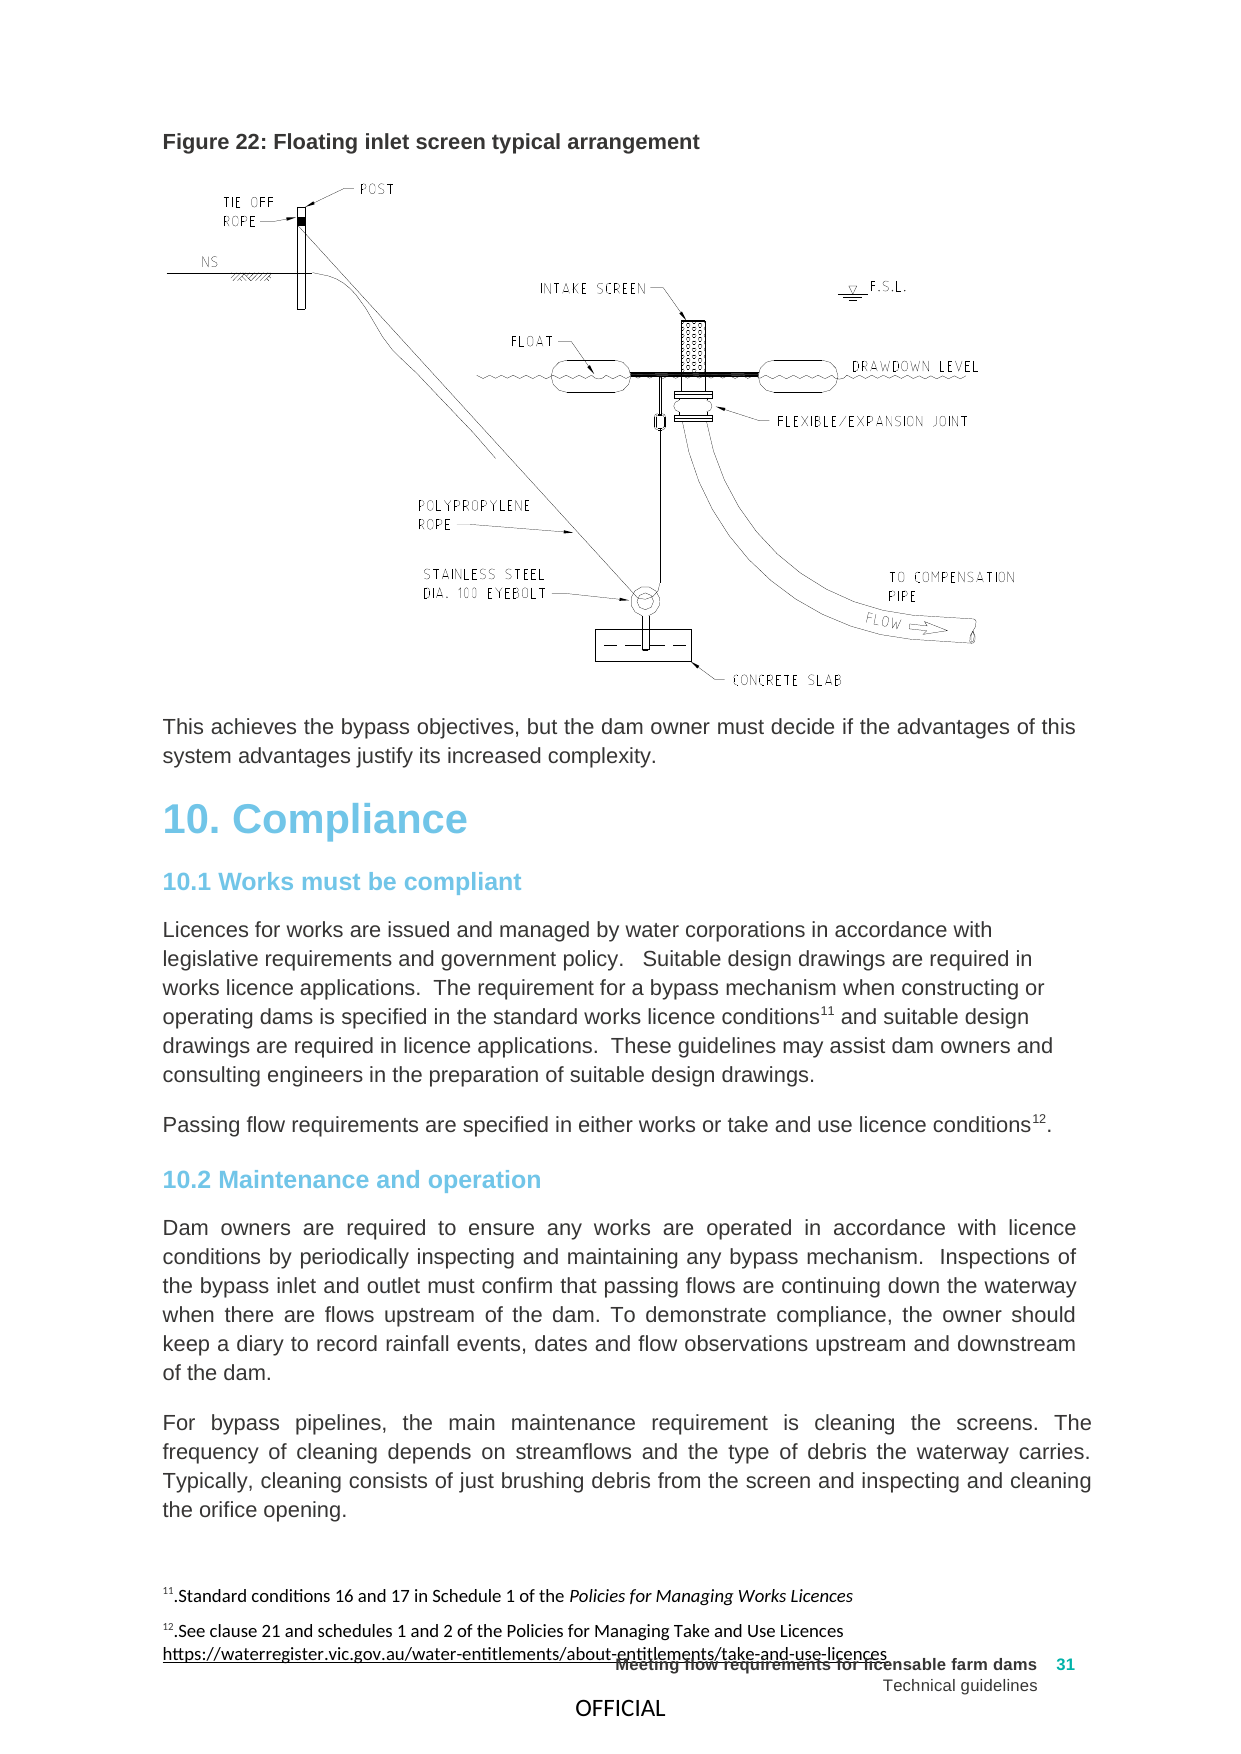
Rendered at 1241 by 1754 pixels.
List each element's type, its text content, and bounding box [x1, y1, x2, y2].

text For bypass pipelines, the main maintenance requirement is cleaning the screens. The frequency of cleaning depends on streamflows and the type of debris the waterway carries. Typically, cleaning consists of just brushing debris from the screen and inspecting and cleaning the orifice opening. [162, 1410, 1093, 1522]
subtitle Maintenance and operation [162, 1166, 1078, 1194]
subtitle Compliance [162, 797, 1078, 842]
subtitle Works must be compliant [162, 867, 1078, 896]
text Dam owners are required to ensure any works are operated in accordance with licence conditions by periodically inspecting and maintaining any bypass mechanism. Inspections of the bypass inlet and outlet must confirm that passing flows are continuing down the waterway when there are flows upstream of the dam. To demonstrate compliance, the owner should keep a diary to record rainfall events, dates and flow observations upstream and downstream of the dam. [162, 1215, 1078, 1385]
text Passing flow requirements are specified in either works or take and use licence conditions. [162, 1112, 1078, 1137]
text Licences for works are issued and managed by water corporations in accordance with legislative requirements and government policy. Suitable design drawings are required in works licence applications. The requirement for a bypass mechanism when constructing or operating dams is specified in the standard works licence conditions and suitable design drawings are required in licence applications. These guidelines may assist dam owners and consulting engineers in the preparation of suitable design drawings. [162, 917, 1078, 1087]
text This achieves the bypass objectives, but the dam owner must decide if the advantages of this system advantages justify its increased complexity. [162, 714, 1078, 768]
text Figure 22: Floating inlet screen typical arrangement [162, 129, 1078, 154]
